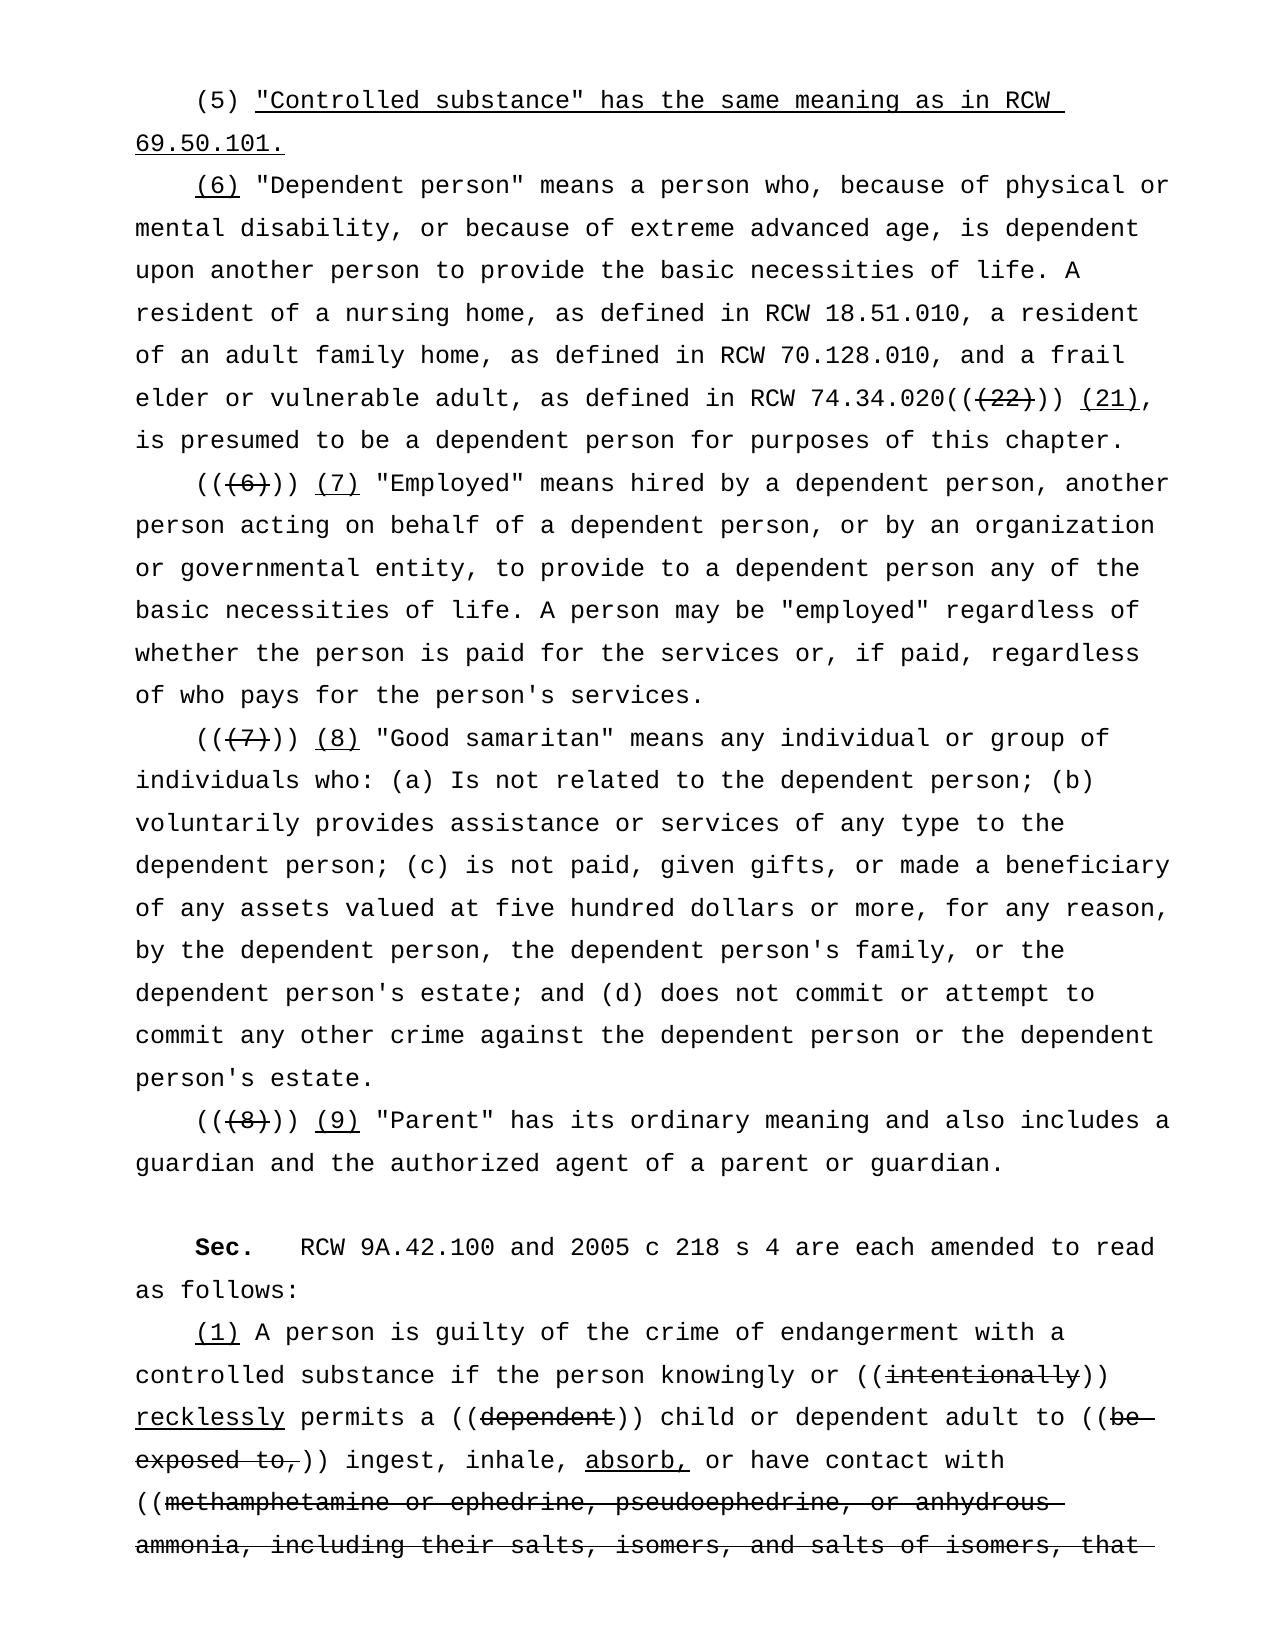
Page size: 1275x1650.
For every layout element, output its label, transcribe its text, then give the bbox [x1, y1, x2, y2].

text (((8))) (9) "Parent" has its ordinary meaning and also includes a guardian and the authorized agent of a parent or guardian. [135, 1095, 1170, 1180]
text Sec. RCW 9A.42.100 and 2005 c 218 s 4 are each amended to read as follows: [135, 1222, 1170, 1307]
text (((6))) (7) "Employed" means hired by a dependent person, another person acting on behalf of a dependent person, or by an organization or governmental entity, to provide to a dependent person any of the basic necessities of life. A person may be "employed" regardless of whether the person is paid for the services or, if paid, regardless of who pays for the person's services. [135, 457, 1170, 712]
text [135, 1307, 1170, 1562]
text (5) "Controlled substance" has the same meaning as in RCW 69.50.101. [135, 75, 1170, 160]
text (((7))) (8) "Good samaritan" means any individual or group of individuals who: (a) Is not related to the dependent person; (b) voluntarily provides assistance or services of any type to the dependent person; (c) is not paid, given gifts, or made a beneficiary of any assets valued at five hundred dollars or more, for any reason, by the dependent person, the dependent person's family, or the dependent person's estate; and (d) does not commit or attempt to commit any other crime against the dependent person or the dependent person's estate. [135, 712, 1170, 1095]
text (6) "Dependent person" means a person who, because of physical or mental disability, or because of extreme advanced age, is dependent upon another person to provide the basic necessities of life. A resident of a nursing home, as defined in RCW 18.51.010, a resident of an adult family home, as defined in RCW 70.128.010, and a frail elder or vulnerable adult, as defined in RCW 74.34.020(((22))) (21), is presumed to be a dependent person for purposes of this chapter. [135, 160, 1170, 457]
